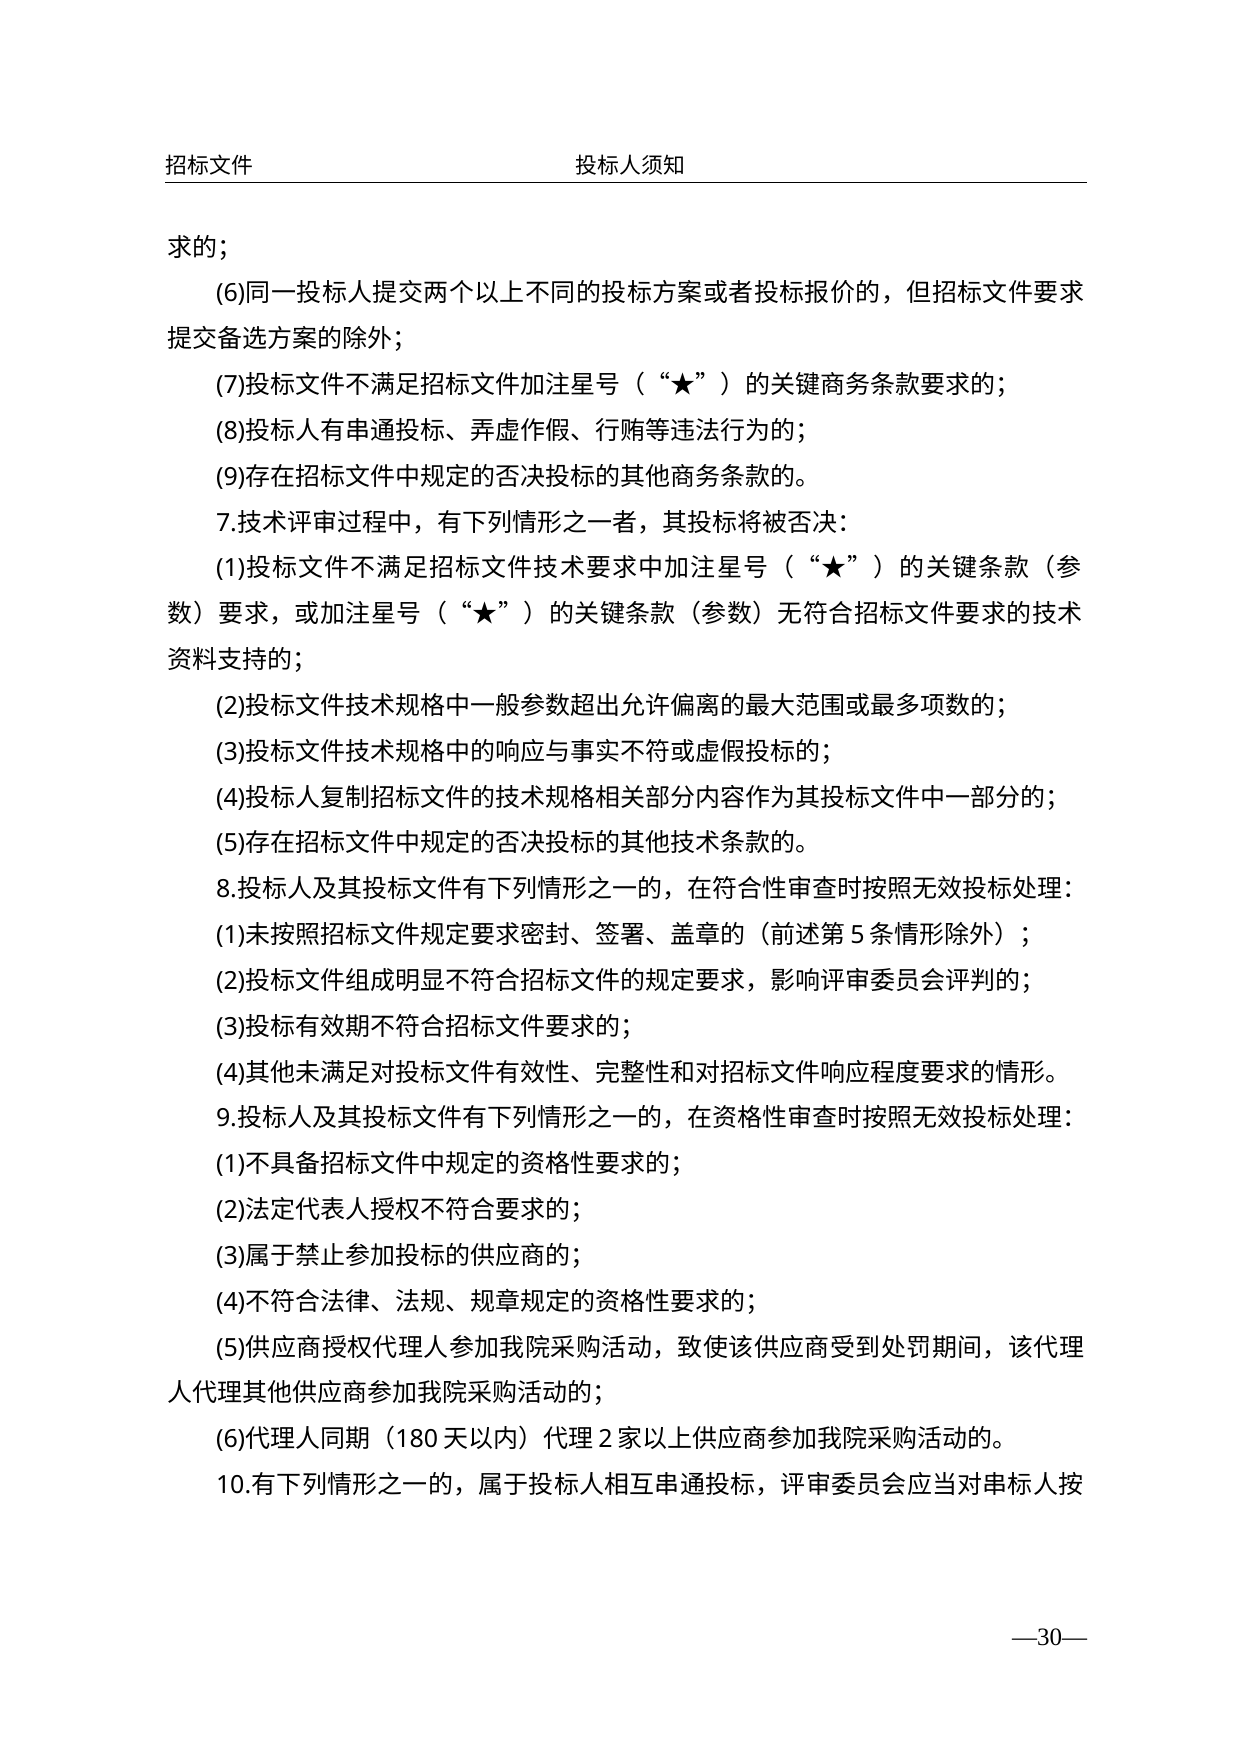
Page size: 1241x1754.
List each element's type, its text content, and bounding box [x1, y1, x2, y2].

text (6)代理人同期（180天以内）代理2家以上供应商参加我院采购活动的。 [168, 1411, 1084, 1457]
text (7)投标文件不满足招标文件加注星号（“★”）的关键商务条款要求的； [168, 357, 1084, 403]
text 7.技术评审过程中，有下列情形之一者，其投标将被否决： [168, 494, 1084, 540]
text (3)属于禁止参加投标的供应商的； [168, 1228, 1084, 1273]
text 9.投标人及其投标文件有下列情形之一的，在资格性审查时按照无效投标处理： [168, 1090, 1084, 1136]
text (2)投标文件组成明显不符合招标文件的规定要求，影响评审委员会评判的； [168, 953, 1084, 998]
text (2)投标文件技术规格中一般参数超出允许偏离的最大范围或最多项数的； [168, 678, 1084, 723]
text (8)投标人有串通投标、弄虚作假、行贿等违法行为的； [168, 403, 1084, 448]
text (5)存在招标文件中规定的否决投标的其他技术条款的。 [168, 815, 1084, 861]
text (1)投标文件不满足招标文件技术要求中加注星号（“★”）的关键条款（参数）要求，或加注星号（“★”）的关键条款（参数）无符合招标文件要求的技术资料支持的； [168, 540, 1084, 678]
text (1)未按照招标文件规定要求密封、签署、盖章的（前述第5条情形除外）； [168, 907, 1084, 953]
text (6)同一投标人提交两个以上不同的投标方案或者投标报价的，但招标文件要求提交备选方案的除外； [168, 265, 1084, 357]
text (4)不符合法律、法规、规章规定的资格性要求的； [168, 1273, 1084, 1319]
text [168, 219, 1084, 265]
text (4)投标人复制招标文件的技术规格相关部分内容作为其投标文件中一部分的； [168, 769, 1084, 815]
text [168, 1457, 1084, 1503]
text (9)存在招标文件中规定的否决投标的其他商务条款的。 [168, 448, 1084, 494]
text (2)法定代表人授权不符合要求的； [168, 1182, 1084, 1228]
text (3)投标有效期不符合招标文件要求的； [168, 998, 1084, 1044]
text 8.投标人及其投标文件有下列情形之一的，在符合性审查时按照无效投标处理： [168, 861, 1084, 907]
text (5)供应商授权代理人参加我院采购活动，致使该供应商受到处罚期间，该代理人代理其他供应商参加我院采购活动的； [168, 1319, 1084, 1411]
text (1)不具备招标文件中规定的资格性要求的； [168, 1136, 1084, 1182]
text (3)投标文件技术规格中的响应与事实不符或虚假投标的； [168, 723, 1084, 769]
text (4)其他未满足对投标文件有效性、完整性和对招标文件响应程度要求的情形。 [168, 1044, 1084, 1090]
